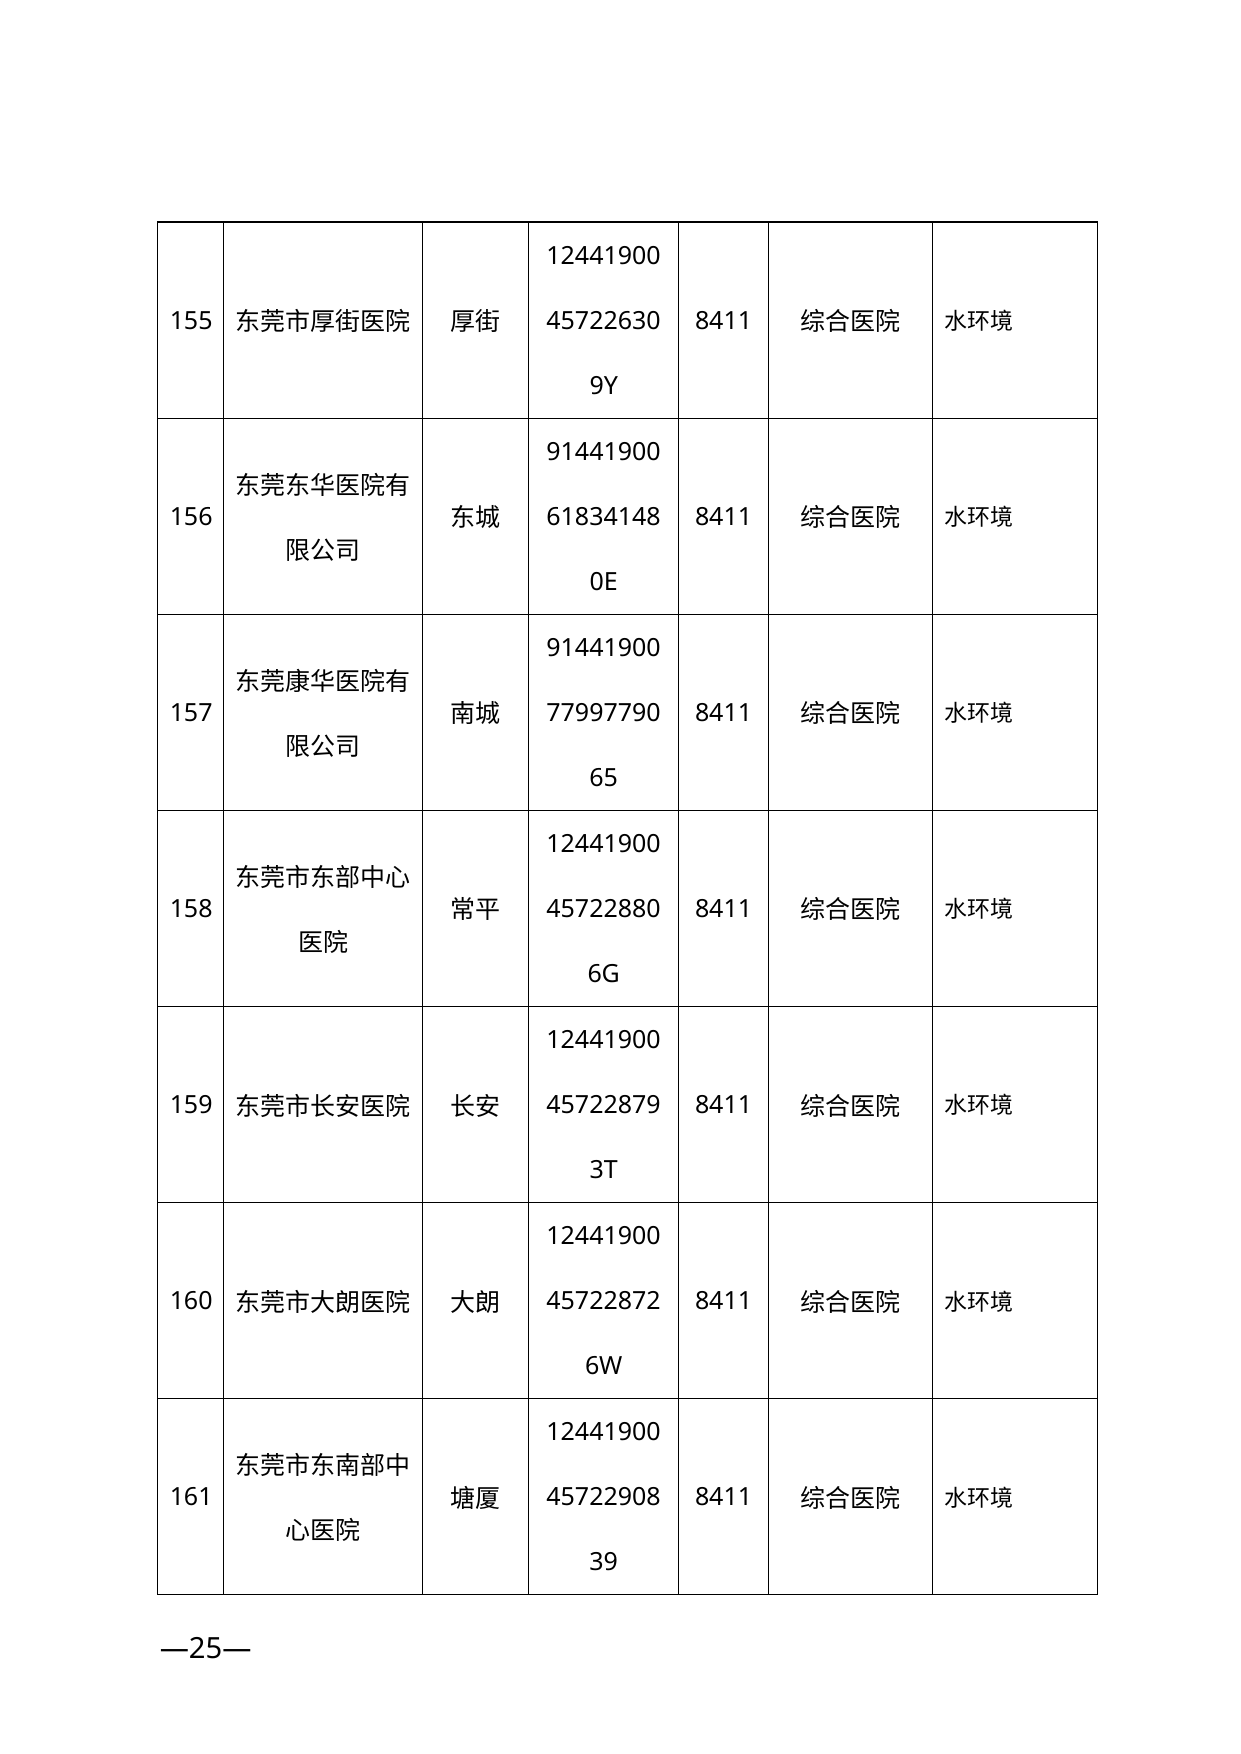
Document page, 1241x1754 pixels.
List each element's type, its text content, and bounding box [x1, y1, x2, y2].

table_cell 厚街 [423, 223, 528, 417]
table_cell 158 [158, 811, 223, 1006]
table_cell 12441900457228806G [529, 811, 678, 1006]
table_cell 水环境 [933, 1203, 1097, 1398]
table_cell 水环境 [933, 223, 1097, 417]
table_cell 东莞市东部中心医院 [224, 811, 422, 1006]
table_cell 8411 [679, 615, 768, 809]
table_cell 东莞康华医院有限公司 [224, 615, 422, 809]
table_cell 124419004572290839 [529, 1399, 678, 1594]
table_cell 综合医院 [769, 223, 932, 417]
table_cell 12441900457228793T [529, 1007, 678, 1202]
table_cell 水环境 [933, 1007, 1097, 1202]
table_cell 914419007799779065 [529, 615, 678, 809]
table_cell 8411 [679, 1399, 768, 1594]
table_cell 大朗 [423, 1203, 528, 1398]
table_cell 8411 [679, 1007, 768, 1202]
table_cell 综合医院 [769, 1203, 932, 1398]
table_cell 综合医院 [769, 615, 932, 809]
table_cell 161 [158, 1399, 223, 1594]
table_cell 8411 [679, 1203, 768, 1398]
table_cell 东莞东华医院有限公司 [224, 419, 422, 613]
table_cell 塘厦 [423, 1399, 528, 1594]
table_cell 东莞市长安医院 [224, 1007, 422, 1202]
table_cell 综合医院 [769, 811, 932, 1006]
table_cell 91441900618341480E [529, 419, 678, 613]
table_cell 水环境 [933, 615, 1097, 809]
table_cell 160 [158, 1203, 223, 1398]
table_cell 南城 [423, 615, 528, 809]
table_cell 8411 [679, 419, 768, 613]
table_cell 综合医院 [769, 419, 932, 613]
table_cell 东城 [423, 419, 528, 613]
table_cell 12441900457226309Y [529, 223, 678, 417]
table_cell 东莞市厚街医院 [224, 223, 422, 417]
table_cell 综合医院 [769, 1399, 932, 1594]
table_cell 8411 [679, 223, 768, 417]
table_cell 长安 [423, 1007, 528, 1202]
table_cell 8411 [679, 811, 768, 1006]
table_cell 水环境 [933, 419, 1097, 613]
table_cell 水环境 [933, 811, 1097, 1006]
table_cell 156 [158, 419, 223, 613]
table_cell 东莞市东南部中心医院 [224, 1399, 422, 1594]
table_cell 155 [158, 223, 223, 417]
table_cell 东莞市大朗医院 [224, 1203, 422, 1398]
table_cell 水环境 [933, 1399, 1097, 1594]
table_cell 159 [158, 1007, 223, 1202]
table_cell 常平 [423, 811, 528, 1006]
table_cell 12441900457228726W [529, 1203, 678, 1398]
table_cell 综合医院 [769, 1007, 932, 1202]
table_cell 157 [158, 615, 223, 809]
